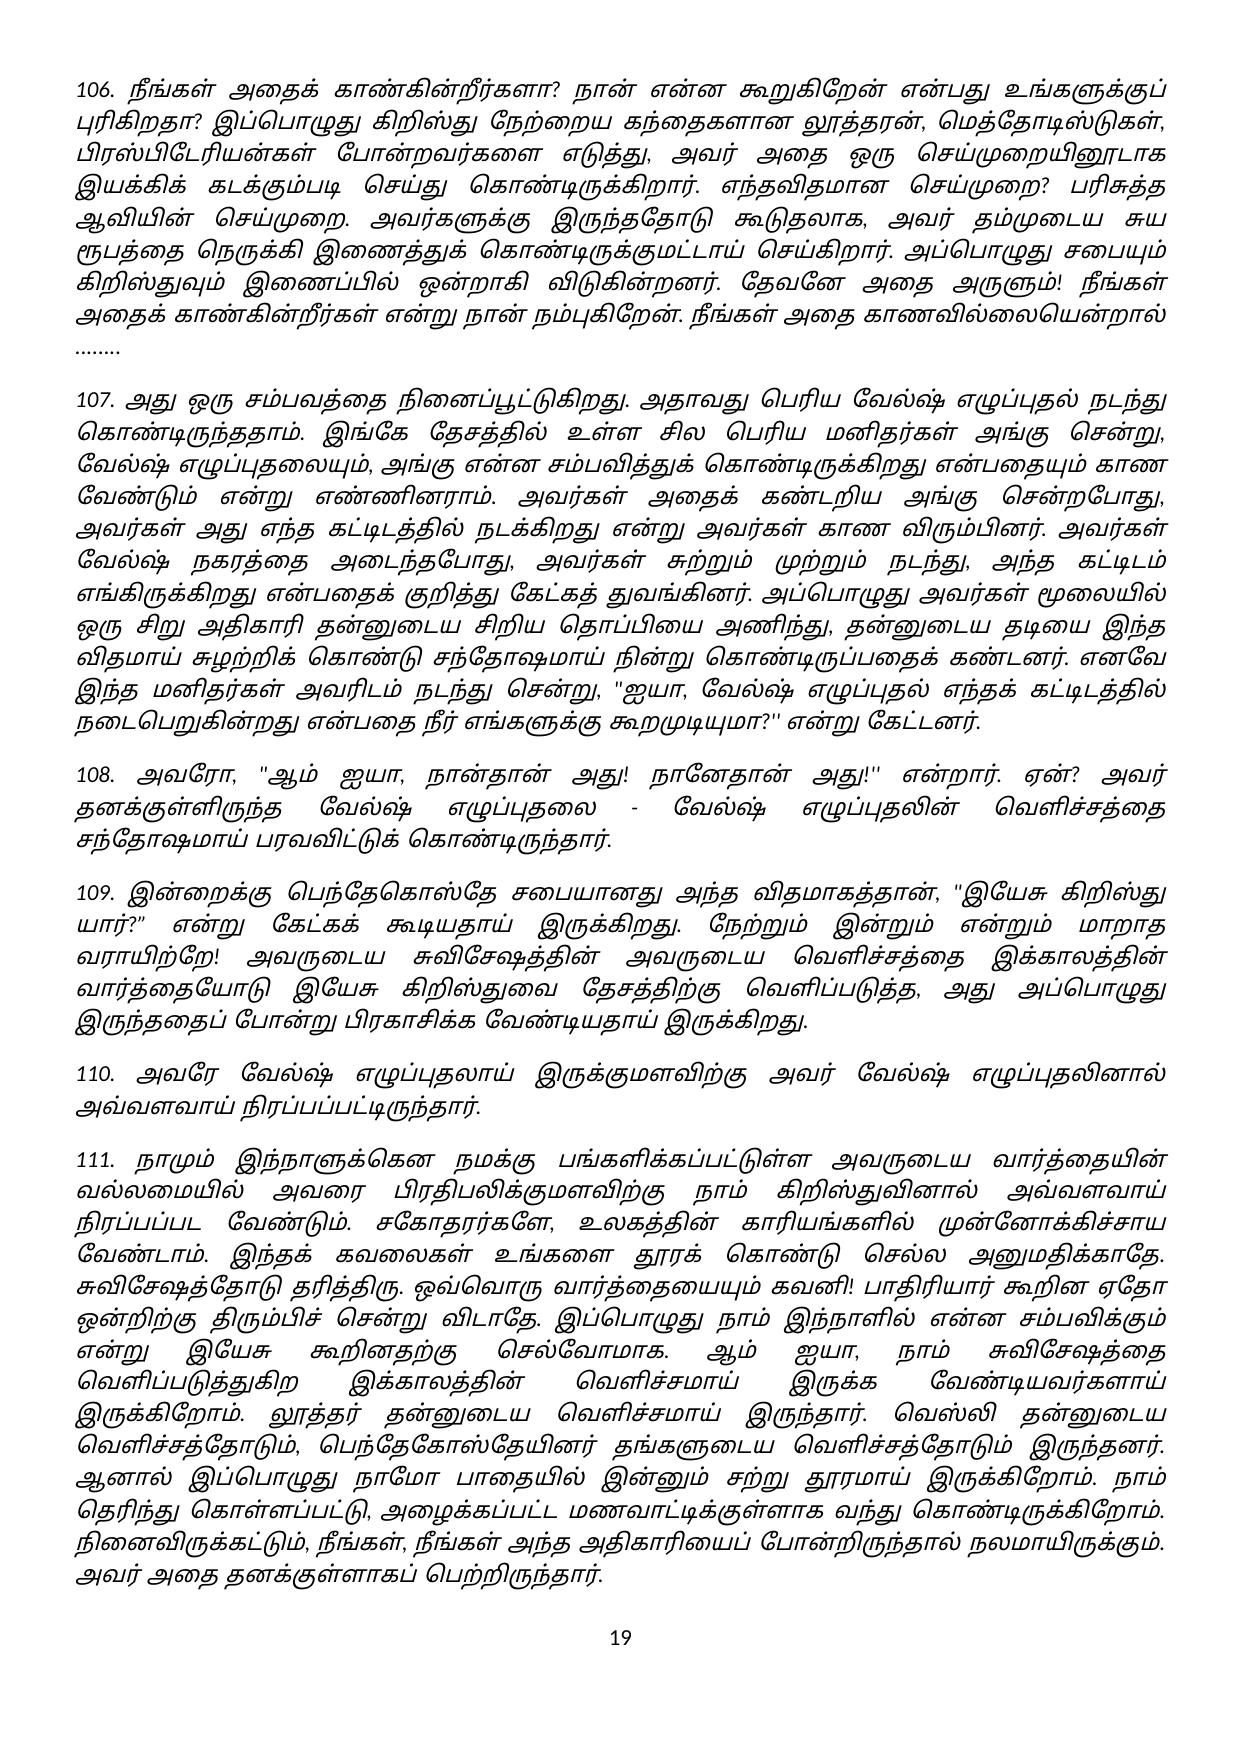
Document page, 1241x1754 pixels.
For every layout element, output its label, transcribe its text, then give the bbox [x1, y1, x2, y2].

text 111. நாமும் இந்நாளுக்கென நமக்கு பங்களிக்கப்பட்டுள்ள அவருடைய வார்த்தையின் வல்லமையில் அவரை பிரதிபலிக்குமளவிற்கு நாம் கிறிஸ்துவினால் அவ்வளவாய் நிரப்பப்பட வேண்டும். சகோதரர்களே, உலகத்தின் காரியங்களில் முன்னோக்கிச்சாய வேண்டாம். இந்தக் கவலைகள் உங்களை தூரக் கொண்டு செல்ல அனுமதிக்காதே. சுவிசேஷத்தோடு தரித்திரு. ஒவ்வொரு வார்த்தையையும் கவனி! பாதிரியார் கூறின ஏதோ ஒன்றிற்கு திரும்பிச் சென்று விடாதே. இப்பொழுது நாம் இந்நாளில் என்ன சம்பவிக்கும் என்று இயேசு கூறினதற்கு செல்வோமாக. ஆம் ஐயா, நாம் சுவிசேஷத்தை வெளிப்படுத்துகிற இக்காலத்தின் வெளிச்சமாய் இருக்க வேண்டியவர்களாய் இருக்கிறோம். லூத்தர் தன்னுடைய வெளிச்சமாய் இருந்தார். வெஸ்லி தன்னுடைய வெளிச்சத்தோடும், பெந்தேகோஸ்தேயினர் தங்களுடைய வெளிச்சத்தோடும் இருந்தனர். ஆனால் இப்பொழுது நாமோ பாதையில் இன்னும் சற்று தூரமாய் இருக்கிறோம். நாம் தெரிந்து கொள்ளப்பட்டு, அழைக்கப்பட்ட மணவாட்டிக்குள்ளாக வந்து கொண்டிருக்கிறோம். நினைவிருக்கட்டும், நீங்கள், நீங்கள் அந்த அதிகாரியைப் போன்றிருந்தால் நலமாயிருக்கும். அவர் அதை தனக்குள்ளாகப் பெற்றிருந்தார். [75, 1145, 1165, 1588]
text 106. நீங்கள் அதைக் காண்கின்றீர்களா? நான் என்ன கூறுகிறேன் என்பது உங்களுக்குப் புரிகிறதா? இப்பொழுது கிறிஸ்து நேற்றைய கந்தைகளான லூத்தரன், மெத்தோடிஸ்டுகள், பிரஸ்பிடேரியன்கள் போன்றவர்களை எடுத்து, அவர் அதை ஒரு செய்முறையினூடாக இயக்கிக் கடக்கும்படி செய்து கொண்டிருக்கிறார். எந்தவிதமான செய்முறை? பரிசுத்த ஆவியின் செய்முறை. அவர்களுக்கு இருந்ததோடு கூடுதலாக, அவர் தம்முடைய சுய ரூபத்தை நெருக்கி இணைத்துக் கொண்டிருக்குமட்டாய் செய்கிறார். அப்பொழுது சபையும் கிறிஸ்துவும் இணைப்பில் ஒன்றாகி விடுகின்றனர். தேவனே அதை அருளும்! நீங்கள் அதைக் காண்கின்றீர்கள் என்று நான் நம்புகிறேன். நீங்கள் அதை காணவில்லையென்றால் ........ [75, 75, 1165, 361]
text 110. அவரே வேல்ஷ் எழுப்புதலாய் இருக்குமளவிற்கு அவர் வேல்ஷ் எழுப்புதலினால் அவ்வளவாய் நிரப்பப்பட்டிருந்தார். [75, 1059, 1165, 1120]
text 109. இன்றைக்கு பெந்தேகொஸ்தே சபையானது அந்த விதமாகத்தான், "இயேசு கிறிஸ்து யார்?” என்று கேட்கக் கூடியதாய் இருக்கிறது. நேற்றும் இன்றும் என்றும் மாறாத வராயிற்றே! அவருடைய சுவிசேஷத்தின் அவருடைய வெளிச்சத்தை இக்காலத்தின் வார்த்தையோடு இயேசு கிறிஸ்துவை தேசத்திற்கு வெளிப்படுத்த, அது அப்பொழுது இருந்ததைப் போன்று பிரகாசிக்க வேண்டியதாய் இருக்கிறது. [75, 878, 1165, 1034]
text 107. அது ஒரு சம்பவத்தை நினைப்பூட்டுகிறது. அதாவது பெரிய வேல்ஷ் எழுப்புதல் நடந்து கொண்டிருந்ததாம். இங்கே தேசத்தில் உள்ள சில பெரிய மனிதர்கள் அங்கு சென்று, வேல்ஷ் எழுப்புதலையும், அங்கு என்ன சம்பவித்துக் கொண்டிருக்கிறது என்பதையும் காண வேண்டும் என்று எண்ணினராம். அவர்கள் அதைக் கண்டறிய அங்கு சென்றபோது, அவர்கள் அது எந்த கட்டிடத்தில் நடக்கிறது என்று அவர்கள் காண விரும்பினர். அவர்கள் வேல்ஷ் நகரத்தை அடைந்தபோது, அவர்கள் சுற்றும் முற்றும் நடந்து, அந்த கட்டிடம் எங்கிருக்கிறது என்பதைக் குறித்து கேட்கத் துவங்கினர். அப்பொழுது அவர்கள் மூலையில் ஒரு சிறு அதிகாரி தன்னுடைய சிறிய தொப்பியை அணிந்து, தன்னுடைய தடியை இந்த விதமாய் சுழற்றிக் கொண்டு சந்தோஷமாய் நின்று கொண்டிருப்பதைக் கண்டனர். எனவே இந்த மனிதர்கள் அவரிடம் நடந்து சென்று, "ஐயா, வேல்ஷ் எழுப்புதல் எந்தக் கட்டிடத்தில் நடைபெறுகின்றது என்பதை நீர் எங்களுக்கு கூறமுடியுமா?'' என்று கேட்டனர். [75, 386, 1165, 735]
text 108. அவரோ, "ஆம் ஐயா, நான்தான் அது! நானேதான் அது!'' என்றார். ஏன்? அவர் தனக்குள்ளிருந்த வேல்ஷ் எழுப்புதலை - வேல்ஷ் எழுப்புதலின் வெளிச்சத்தை சந்தோஷமாய் பரவவிட்டுக் கொண்டிருந்தார். [75, 760, 1165, 853]
